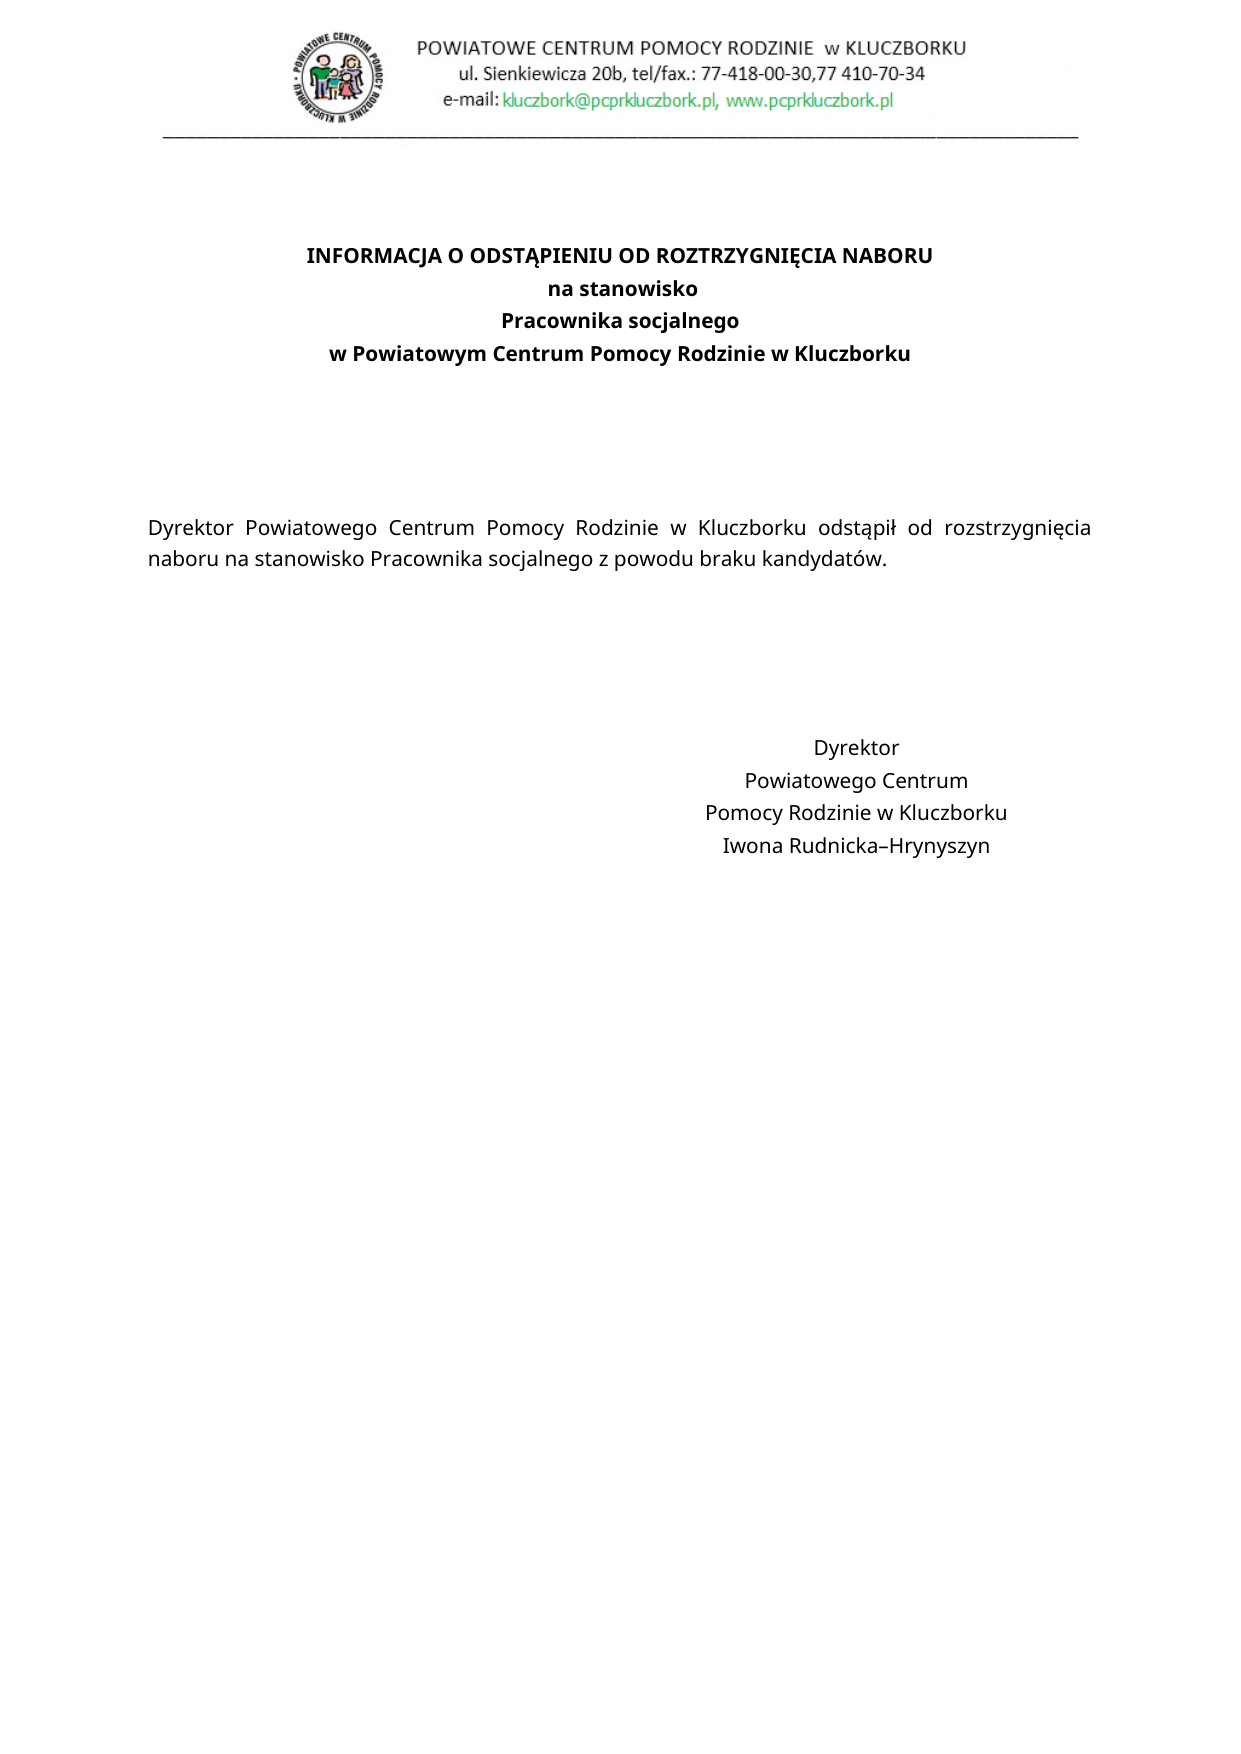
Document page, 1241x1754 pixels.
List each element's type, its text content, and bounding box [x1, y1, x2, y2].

text Dyrektor Powiatowego Centrum Pomocy Rodzinie w Kluczborku odstąpił od rozstrzygnięcia naboru na stanowisko Pracownika socjalnego z powodu braku kandydatów. [148, 542, 1093, 572]
picture [147, 0, 1093, 176]
text w Powiatowym Centrum Pomocy Rodzinie w Kluczborku [148, 339, 1093, 367]
text Pomocy Rodzinie w Kluczborku [148, 798, 1093, 827]
text na stanowisko [148, 274, 1093, 302]
text Dyrektor [148, 733, 1093, 762]
text INFORMACJA O ODSTĄPIENIU OD ROZTRZYGNIĘCIA NABORU [148, 241, 1093, 269]
text Pracownika socjalnego [148, 306, 1093, 335]
text Iwona Rudnicka–Hrynyszyn [148, 831, 1093, 859]
text Powiatowego Centrum [148, 766, 1093, 794]
